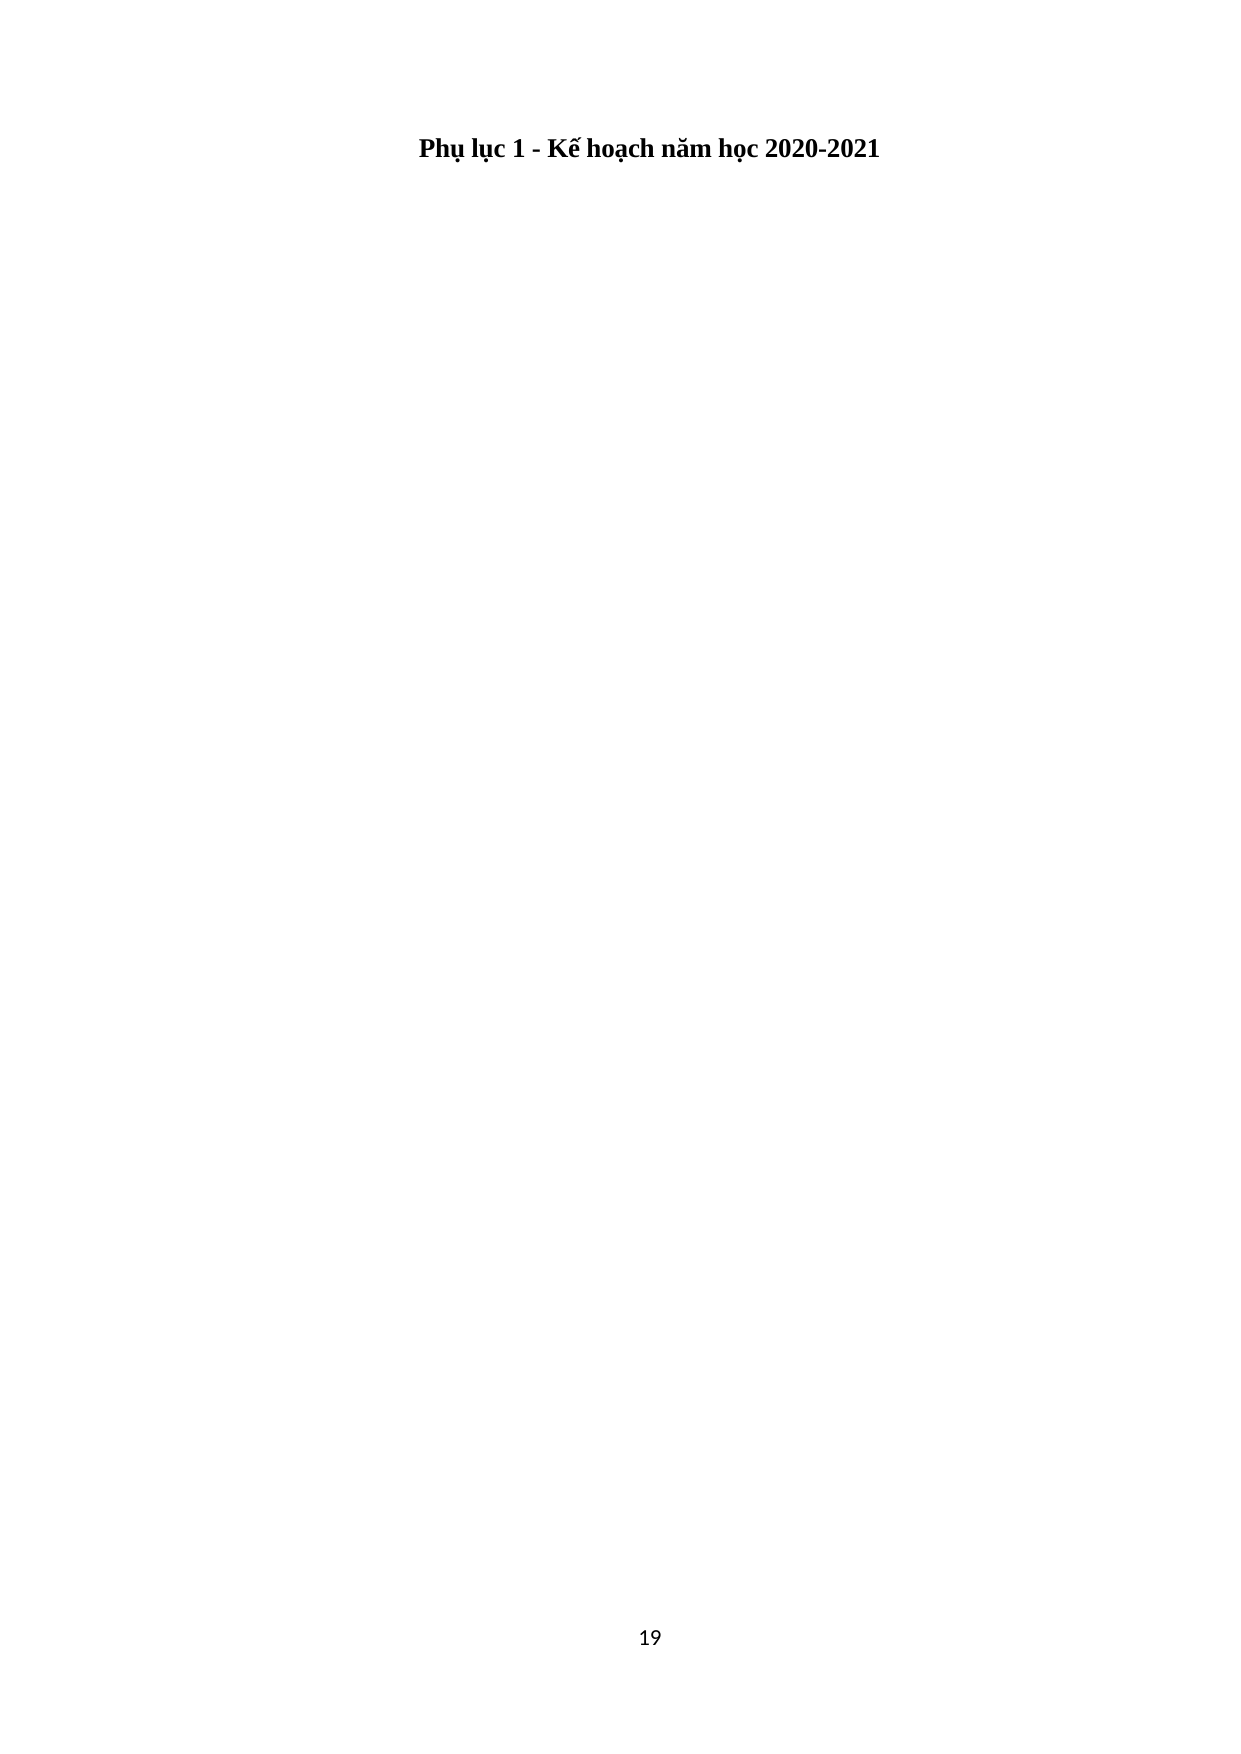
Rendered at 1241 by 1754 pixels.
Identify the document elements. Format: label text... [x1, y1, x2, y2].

text Phụ lục 1 - Kế hoạch năm học 2020-2021 [177, 132, 1122, 163]
